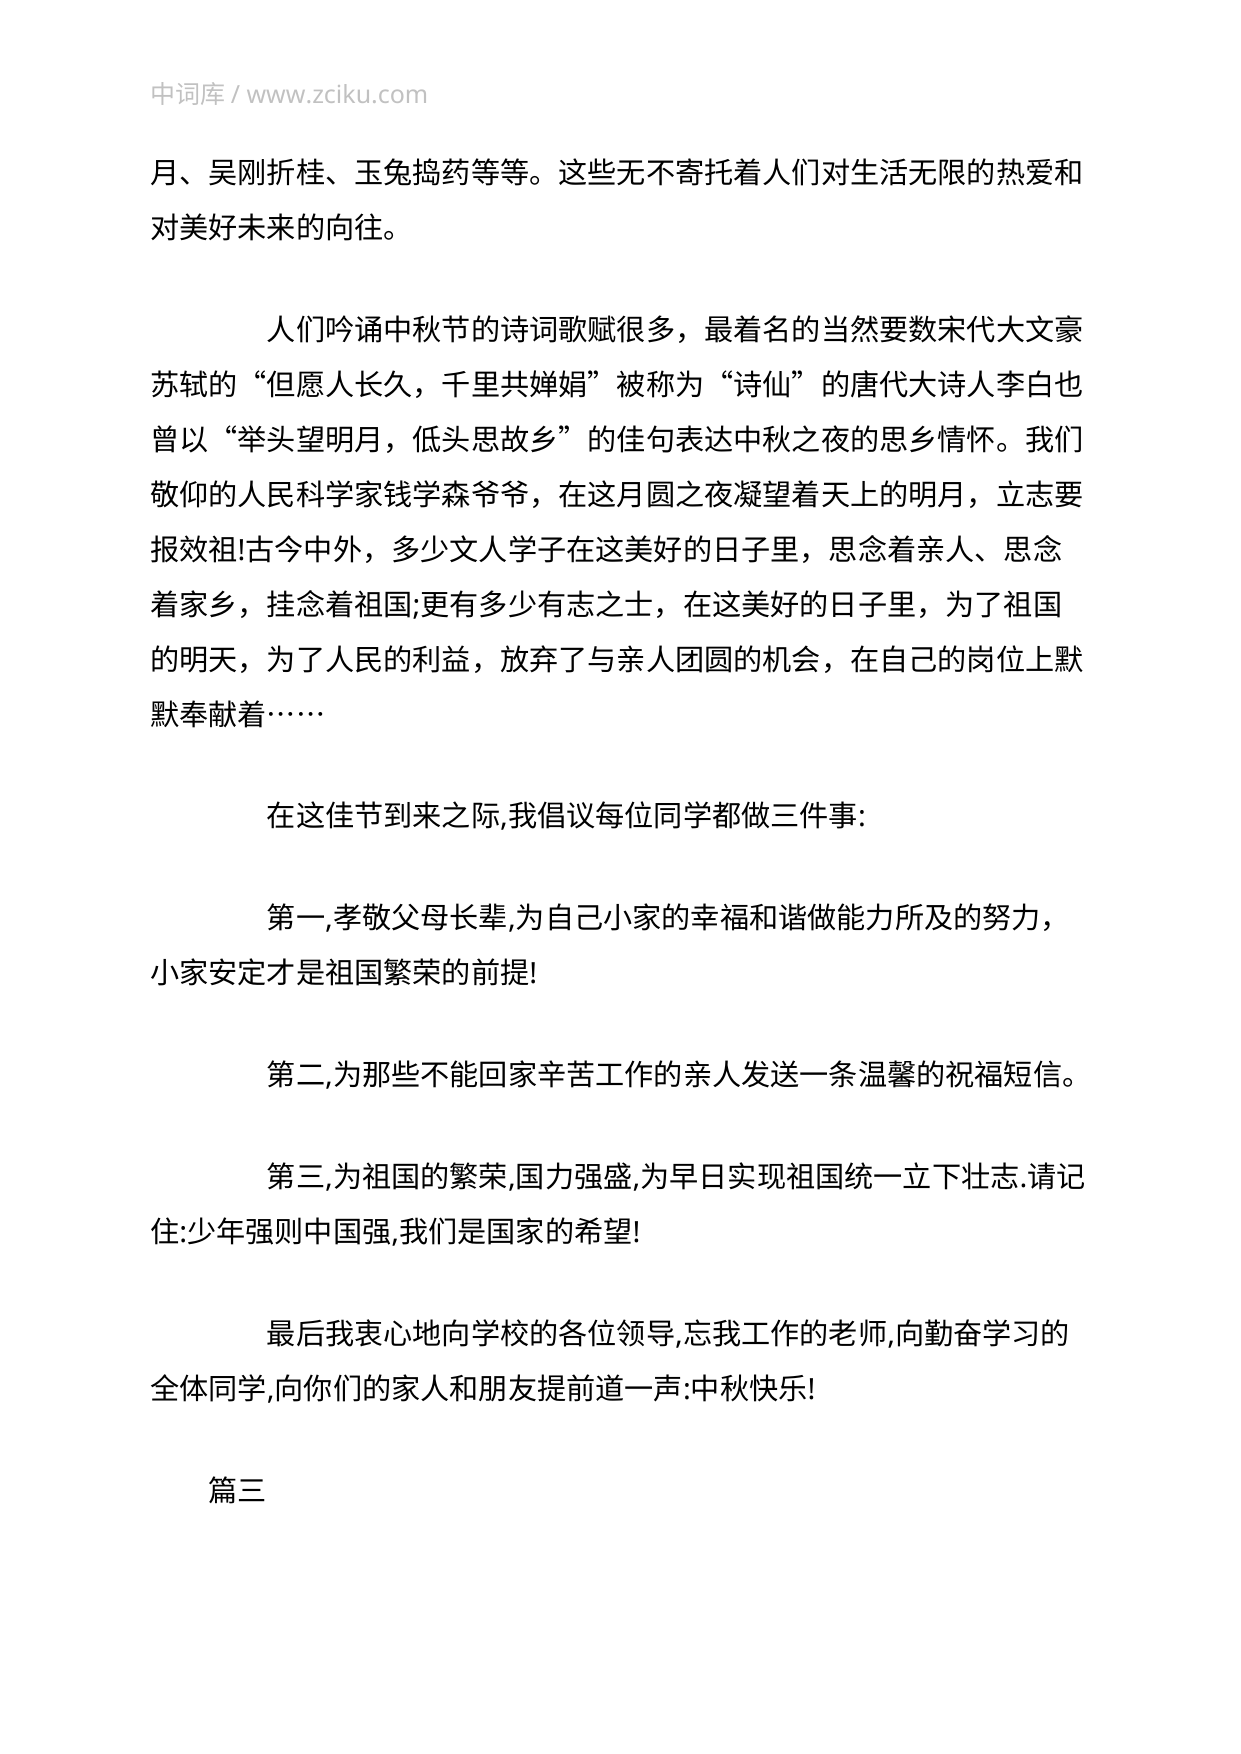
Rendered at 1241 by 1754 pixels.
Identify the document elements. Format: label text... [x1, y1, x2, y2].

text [150, 150, 1090, 247]
text 在这佳节到来之际,我倡议每位同学都做三件事: [150, 793, 1090, 835]
text 第二,为那些不能回家辛苦工作的亲人发送一条温馨的祝福短信。 [150, 1052, 1090, 1094]
text 最后我衷心地向学校的各位领导,忘我工作的老师,向勤奋学习的全体同学,向你们的家人和朋友提前道一声:中秋快乐! [150, 1311, 1090, 1408]
text 第一,孝敬父母长辈,为自己小家的幸福和谐做能力所及的努力，小家安定才是祖国繁荣的前提! [150, 895, 1090, 992]
text 篇三 [150, 1468, 1090, 1510]
text 人们吟诵中秋节的诗词歌赋很多，最着名的当然要数宋代大文豪苏轼的“但愿人长久，千里共婵娟”被称为“诗仙”的唐代大诗人李白也曾以“举头望明月，低头思故乡”的佳句表达中秋之夜的思乡情怀。我们敬仰的人民科学家钱学森爷爷，在这月圆之夜凝望着天上的明月，立志要报效祖!古今中外，多少文人学子在这美好的日子里，思念着亲人、思念着家乡，挂念着祖国;更有多少有志之士，在这美好的日子里，为了祖国的明天，为了人民的利益，放弃了与亲人团圆的机会，在自己的岗位上默默奉献着…… [150, 307, 1090, 733]
text 第三,为祖国的繁荣,国力强盛,为早日实现祖国统一立下壮志.请记住:少年强则中国强,我们是国家的希望! [150, 1154, 1090, 1251]
